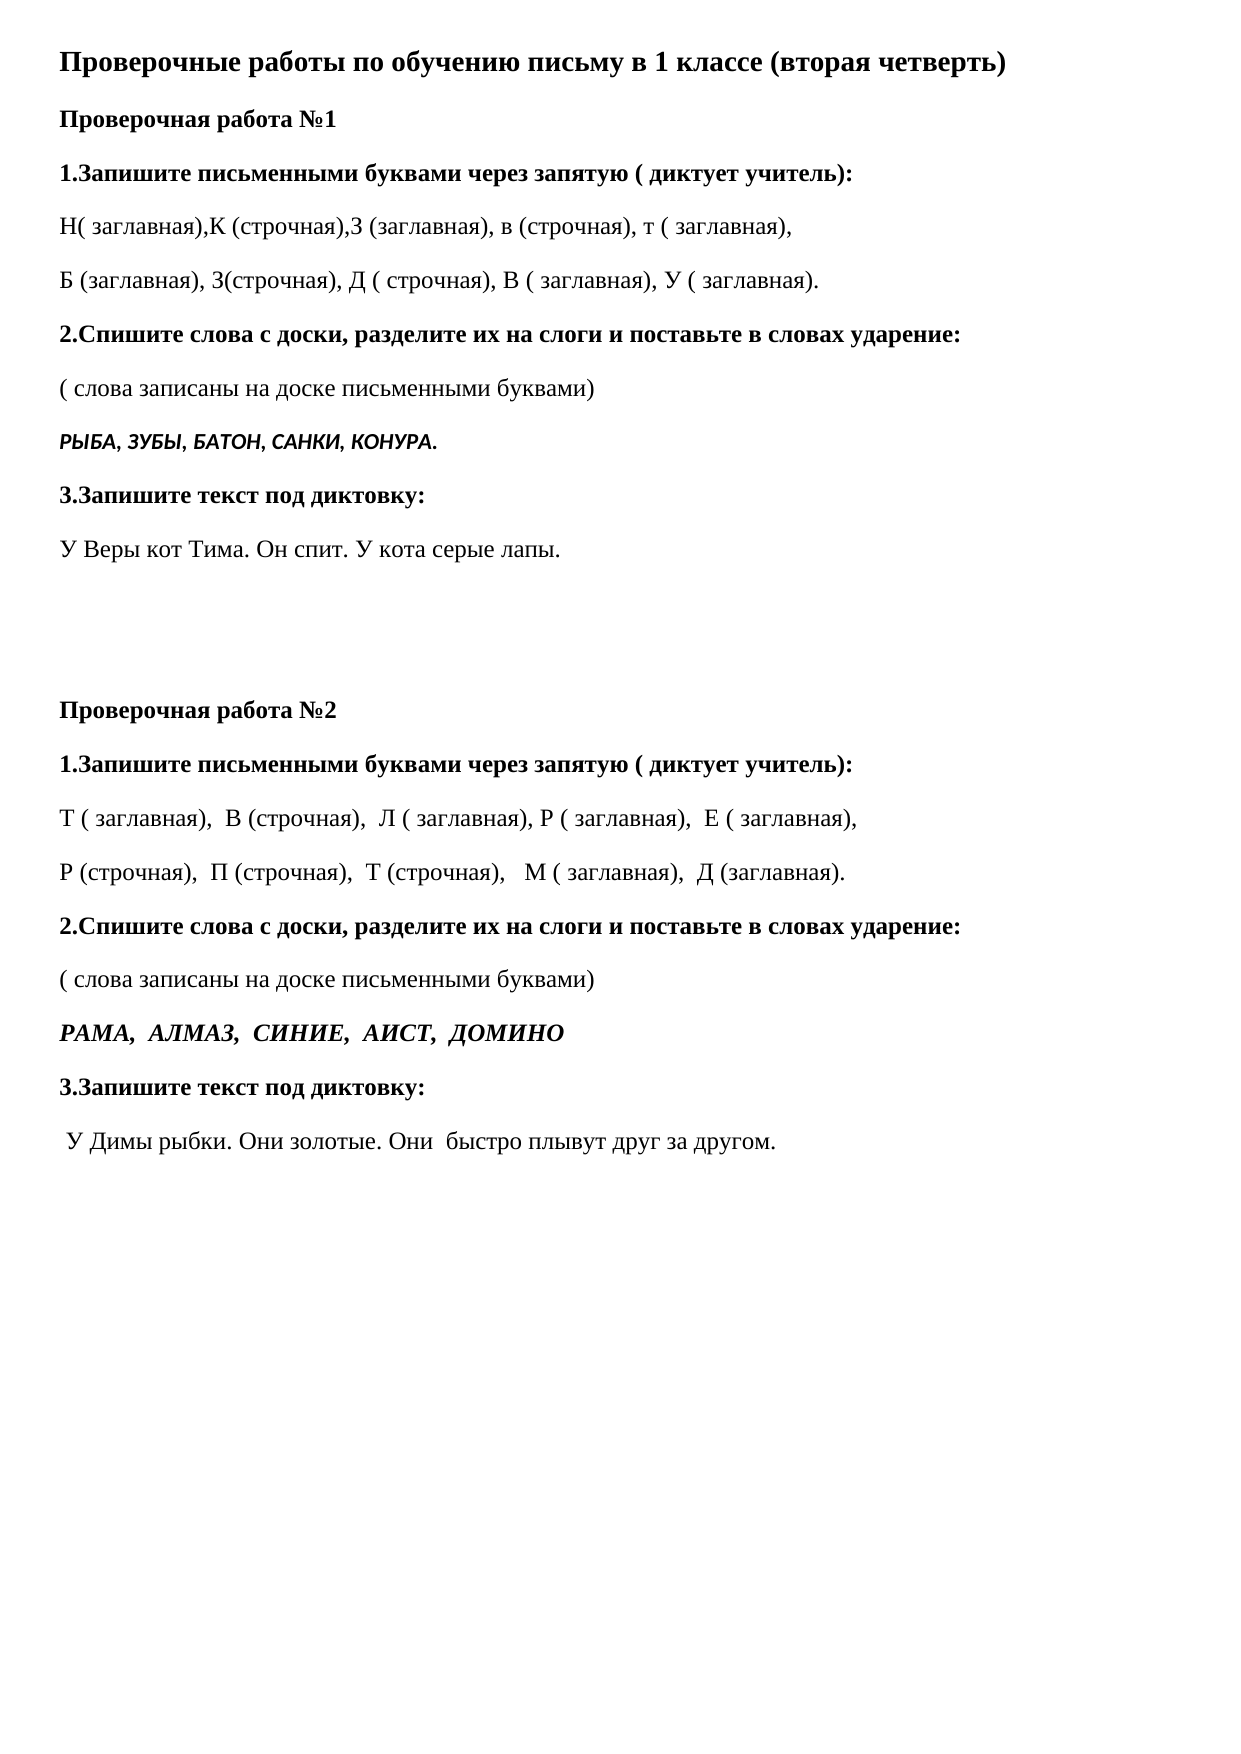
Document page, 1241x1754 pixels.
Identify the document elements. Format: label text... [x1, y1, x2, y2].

text 2.Спишите слова с доски, разделите их на слоги и поставьте в словах ударение: [59, 911, 1152, 939]
text ( слова записаны на доске письменными буквами) [59, 373, 1152, 402]
text ( слова записаны на доске письменными буквами) [59, 964, 1152, 993]
text Проверочная работа №1 [59, 104, 1152, 132]
text Проверочная работа №2 [59, 695, 1152, 724]
text 2.Спишите слова с доски, разделите их на слоги и поставьте в словах ударение: [59, 319, 1152, 348]
text РЫБА, ЗУБЫ, БАТОН, САНКИ, КОНУРА. [59, 427, 1152, 455]
text 3.Запишите текст под диктовку: [59, 1072, 1152, 1101]
text Н( заглавная),К (строчная),З (заглавная), в (строчная), т ( заглавная), [59, 211, 1152, 240]
text Р (строчная), П (строчная), Т (строчная), М ( заглавная), Д (заглавная). [59, 857, 1152, 886]
text У Веры кот Тима. Он спит. У кота серые лапы. [59, 534, 1152, 562]
text Т ( заглавная), В (строчная), Л ( заглавная), Р ( заглавная), Е ( заглавная), [59, 803, 1152, 832]
text 1.Запишите письменными буквами через запятую ( диктует учитель): [59, 158, 1152, 186]
text 1.Запишите письменными буквами через запятую ( диктует учитель): [59, 749, 1152, 778]
text РАМА, АЛМАЗ, СИНИЕ, АИСТ, ДОМИНО [59, 1018, 1152, 1047]
text 3.Запишите текст под диктовку: [59, 480, 1152, 509]
text Б (заглавная), З(строчная), Д ( строчная), В ( заглавная), У ( заглавная). [59, 265, 1152, 294]
text У Димы рыбки. Они золотые. Они быстро плывут друг за другом. [59, 1126, 1152, 1155]
text Проверочные работы по обучению письму в 1 классе (вторая четверть) [59, 44, 1152, 78]
